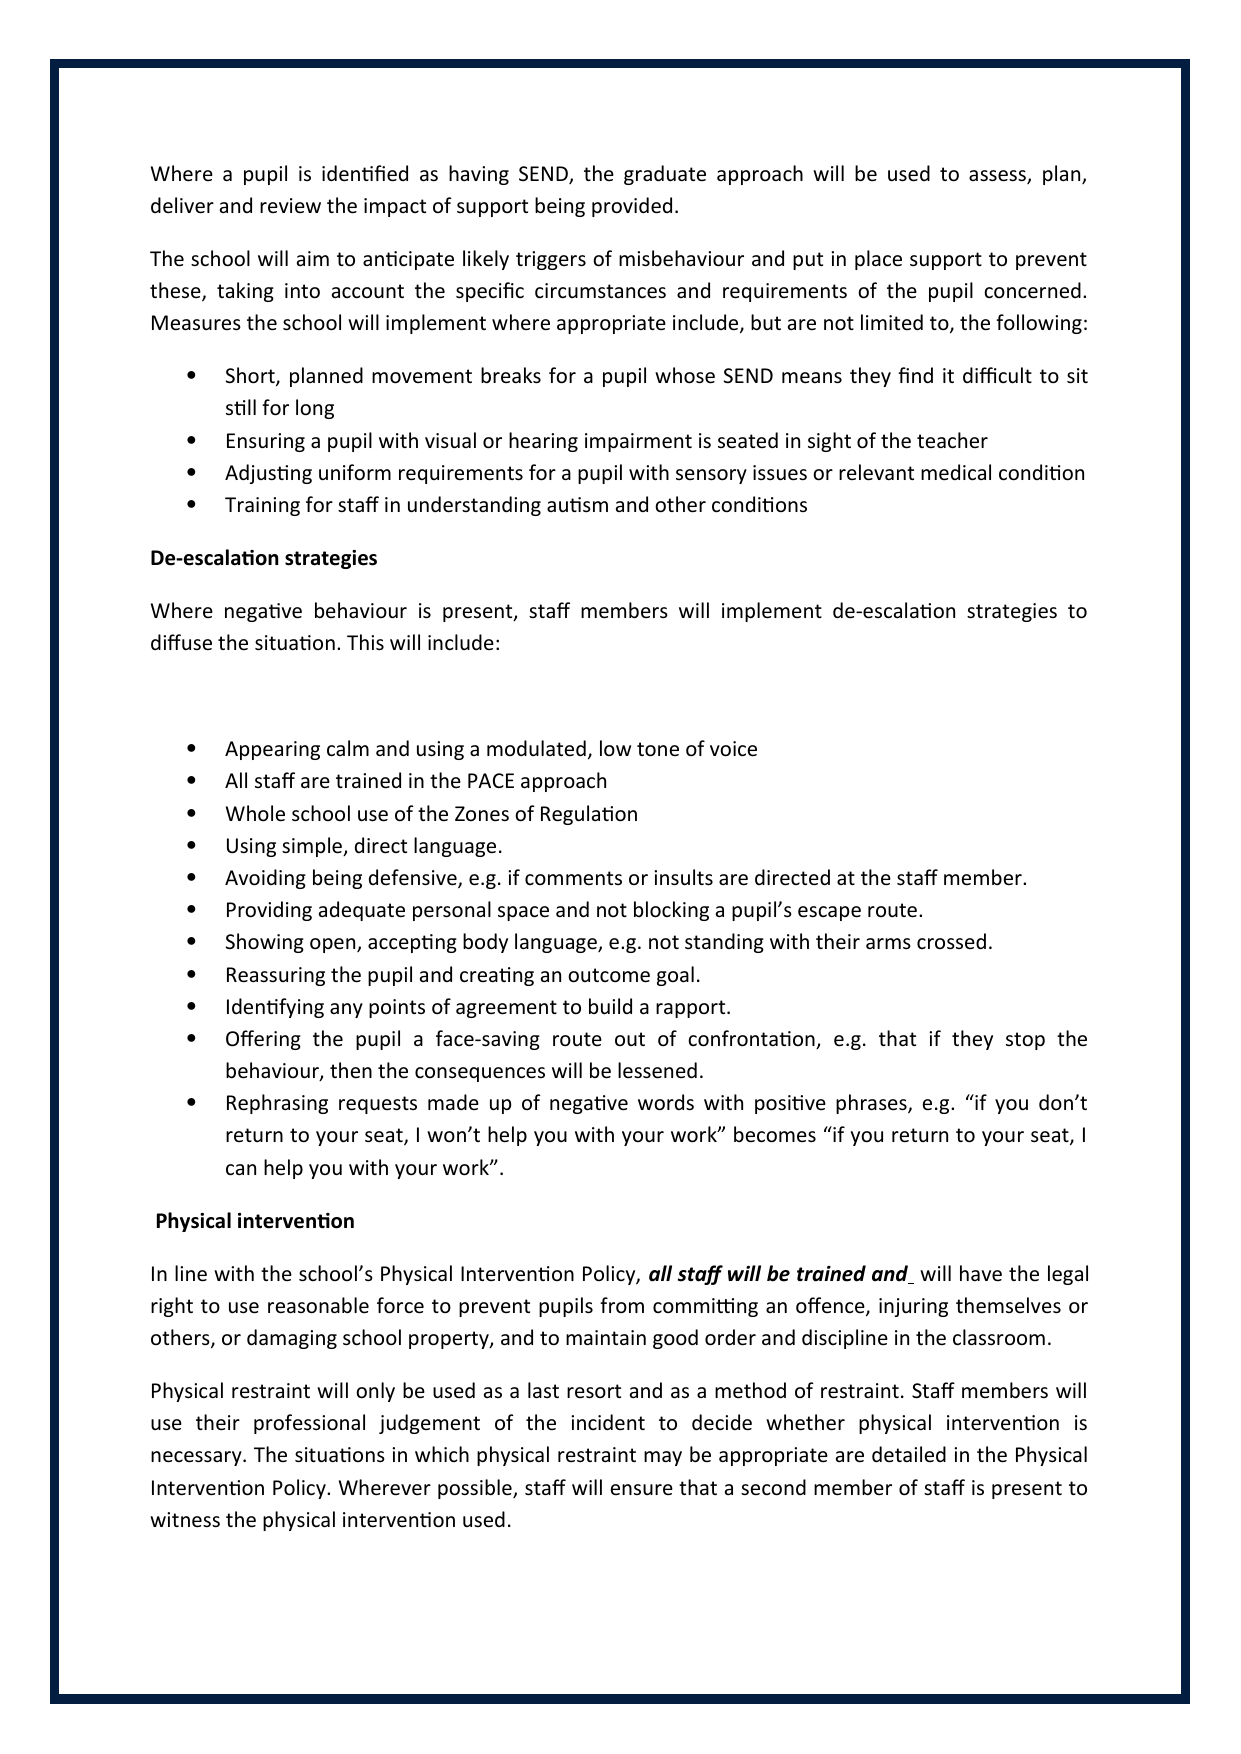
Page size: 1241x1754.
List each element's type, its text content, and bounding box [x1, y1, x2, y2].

text De-escalation strategies [150, 543, 1090, 571]
text Where negative behaviour is present, staff members will implement de-escalation strategies to diffuse the situation. This will include: [150, 596, 1090, 656]
list Showing open, accepting body language, e.g. not standing with their arms crossed. [187, 927, 1090, 956]
list Adjusting uniform requirements for a pupil with sensory issues or relevant medical condition [187, 458, 1090, 486]
list Short, planned movement breaks for a pupil whose SEND means they find it difficult to sit still for long [187, 361, 1090, 422]
text Physical intervention [150, 1206, 1090, 1234]
list Offering the pupil a face-saving route out of confrontation, e.g. that if they stop the behaviour, then the consequences will be lessened. [187, 1024, 1090, 1084]
text Physical restraint will only be used as a last resort and as a method of restraint. Staff members will use their professional judgement of the incident to decide whether physical intervention is necessary. The situations in which physical restraint may be appropriate are detailed in the Physical Intervention Policy. Wherever possible, staff will ensure that a second member of staff is present to witness the physical intervention used. [150, 1376, 1090, 1533]
list Identifying any points of agreement to build a rapport. [187, 992, 1090, 1020]
list Whole school use of the Zones of Regulation [187, 799, 1090, 827]
text Where a pupil is identified as having SEND, the graduate approach will be used to assess, plan, deliver and review the impact of support being provided. [150, 159, 1090, 219]
list Reassuring the pupil and creating an outcome goal. [187, 960, 1090, 988]
list Avoiding being defensive, e.g. if comments or insults are directed at the staff member. [187, 863, 1090, 891]
list Training for staff in understanding autism and other conditions [187, 490, 1090, 518]
text In line with the school’s Physical Intervention Policy, all staff will be trained and will have the legal right to use reasonable force to prevent pupils from committing an offence, injuring themselves or others, or damaging school property, and to maintain good order and discipline in the classroom. [150, 1259, 1090, 1351]
list Rephrasing requests made up of negative words with positive phrases, e.g. “if you don’t return to your seat, I won’t help you with your work” becomes “if you return to your seat, I can help you with your work”. [187, 1088, 1090, 1181]
list Ensuring a pupil with visual or hearing impairment is seated in sight of the teacher [187, 426, 1090, 454]
text The school will aim to anticipate likely triggers of misbehaviour and put in place support to prevent these, taking into account the specific circumstances and requirements of the pupil concerned. Measures the school will implement where appropriate include, but are not limited to, the following: [150, 244, 1090, 336]
list Providing adequate personal space and not blocking a pupil’s escape route. [187, 895, 1090, 923]
list Appearing calm and using a modulated, low tone of voice [187, 734, 1090, 762]
list Using simple, direct language. [187, 831, 1090, 859]
list All staff are trained in the PACE approach [187, 767, 1090, 794]
